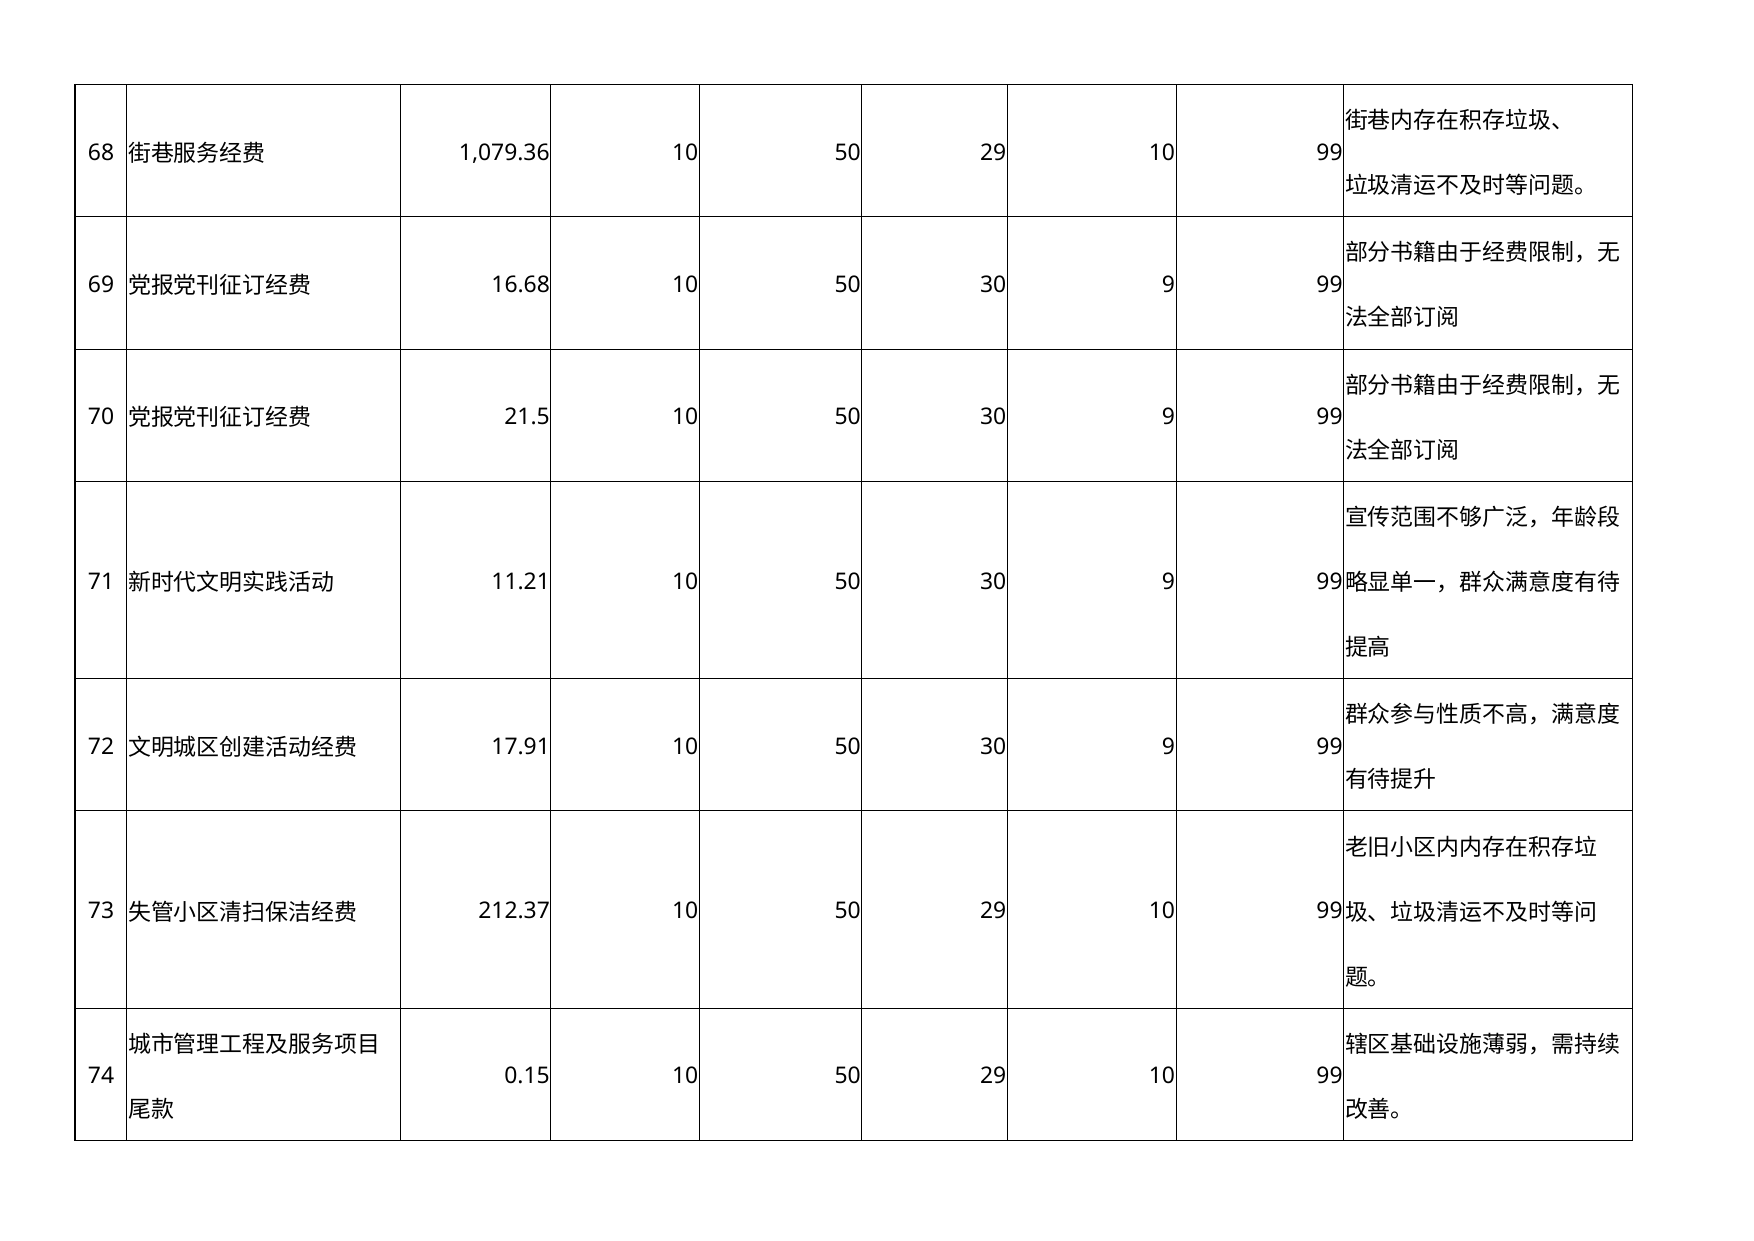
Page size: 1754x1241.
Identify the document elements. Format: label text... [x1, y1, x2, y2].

table_cell 10 [1008, 1009, 1176, 1140]
table_cell 10 [551, 85, 699, 216]
table_cell 1,079.36 [401, 85, 550, 216]
table_cell 70 [76, 350, 126, 481]
table_cell 新时代文明实践活动 [127, 482, 400, 678]
table_cell 9 [1008, 482, 1176, 678]
table_cell 30 [862, 679, 1007, 810]
table_cell 17.91 [401, 679, 550, 810]
table_cell 29 [862, 811, 1007, 1008]
table_cell 99 [1177, 679, 1343, 810]
table_cell 99 [1177, 482, 1343, 678]
table_cell 党报党刊征订经费 [127, 217, 400, 348]
table_cell 50 [700, 350, 861, 481]
table_cell 0.15 [401, 1009, 550, 1140]
table_cell 辖区基础设施薄弱，需持续改善。 [1344, 1009, 1632, 1140]
table_cell 68 [76, 85, 126, 216]
table_cell 30 [862, 217, 1007, 348]
table_cell 29 [862, 85, 1007, 216]
table_cell 212.37 [401, 811, 550, 1008]
table_cell 10 [1008, 811, 1176, 1008]
table_cell 71 [76, 482, 126, 678]
table_cell 街巷内存在积存垃圾、 垃圾清运不及时等问题。 [1344, 85, 1632, 216]
table_cell 党报党刊征订经费 [127, 350, 400, 481]
table_cell 50 [700, 679, 861, 810]
table_cell 失管小区清扫保洁经费 [127, 811, 400, 1008]
table_cell 69 [76, 217, 126, 348]
table_cell 50 [700, 1009, 861, 1140]
table_cell 50 [700, 482, 861, 678]
table_cell 73 [76, 811, 126, 1008]
table_cell 99 [1177, 1009, 1343, 1140]
table_cell 21.5 [401, 350, 550, 481]
table_cell 10 [551, 1009, 699, 1140]
table_cell 50 [700, 217, 861, 348]
table_cell 99 [1177, 217, 1343, 348]
table_cell 群众参与性质不高，满意度有待提升 [1344, 679, 1632, 810]
table_cell 16.68 [401, 217, 550, 348]
table_cell 9 [1008, 217, 1176, 348]
table_cell 50 [700, 85, 861, 216]
table_cell 10 [551, 811, 699, 1008]
table_cell 72 [76, 679, 126, 810]
table_cell 文明城区创建活动经费 [127, 679, 400, 810]
table_cell 50 [700, 811, 861, 1008]
table_cell 30 [862, 350, 1007, 481]
table_cell 30 [862, 482, 1007, 678]
table_cell 9 [1008, 679, 1176, 810]
table_cell 10 [551, 482, 699, 678]
table_cell 城市管理工程及服务项目尾款 [127, 1009, 400, 1140]
table_cell 部分书籍由于经费限制，无法全部订阅 [1344, 350, 1632, 481]
table_cell 11.21 [401, 482, 550, 678]
table_cell 99 [1177, 811, 1343, 1008]
table_cell 老旧小区内内存在积存垃圾、垃圾清运不及时等问题。 [1344, 811, 1632, 1008]
table_cell 宣传范围不够广泛，年龄段略显单一，群众满意度有待提高 [1344, 482, 1632, 678]
table_cell 10 [551, 679, 699, 810]
table_cell 10 [1008, 85, 1176, 216]
table_cell 9 [1008, 350, 1176, 481]
table_cell 99 [1177, 350, 1343, 481]
table_cell 74 [76, 1009, 126, 1140]
table_cell 29 [862, 1009, 1007, 1140]
table_cell 99 [1177, 85, 1343, 216]
table_cell 部分书籍由于经费限制，无法全部订阅 [1344, 217, 1632, 348]
table_cell 街巷服务经费 [127, 85, 400, 216]
table_cell 10 [551, 217, 699, 348]
table_cell 10 [551, 350, 699, 481]
